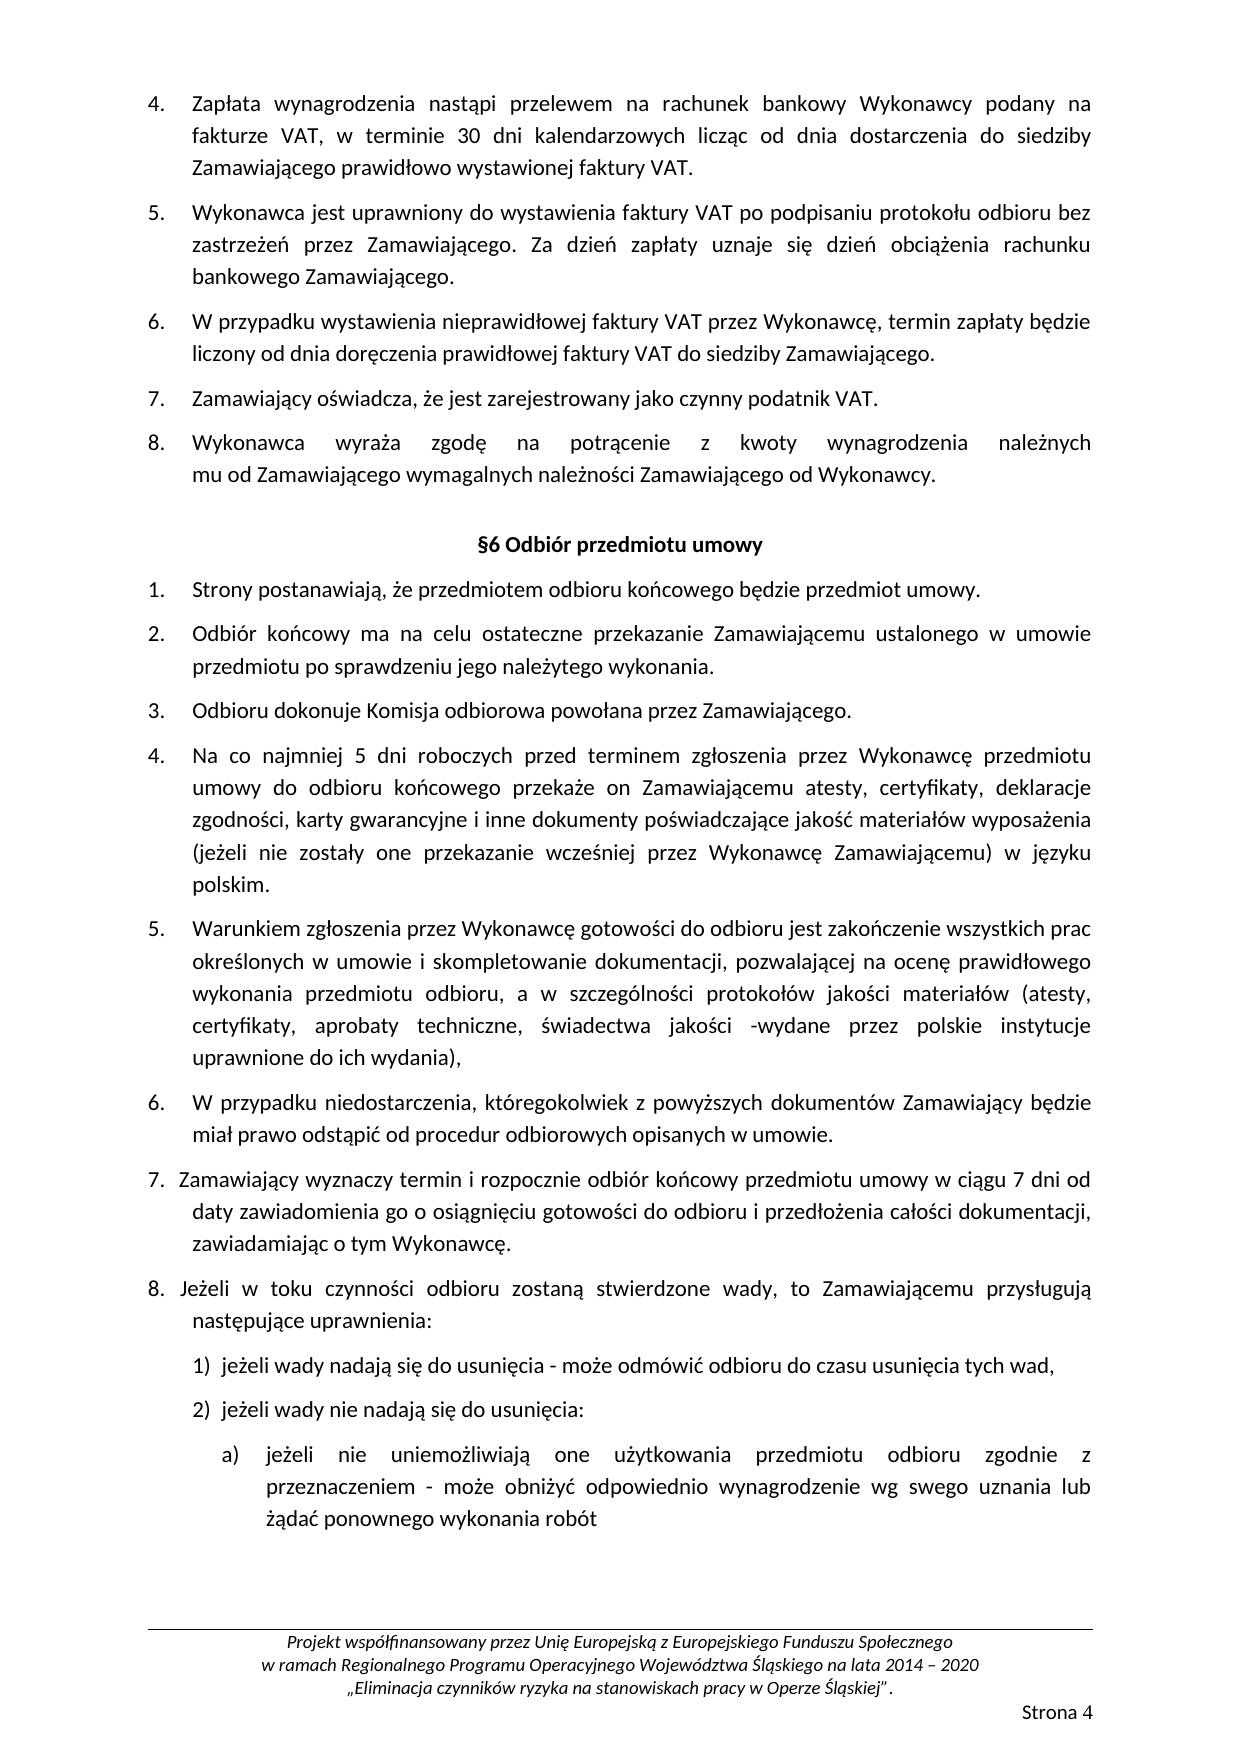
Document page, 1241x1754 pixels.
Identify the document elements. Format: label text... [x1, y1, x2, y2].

list Zamawiający wyznaczy termin i rozpocznie odbiór końcowy przedmiotu umowy w ciągu 7 dni od daty zawiadomienia go o osiągnięciu gotowości do odbioru i przedłożenia całości dokumentacji, zawiadamiając o tym Wykonawcę. [148, 1165, 1093, 1257]
list Na co najmniej 5 dni roboczych przed terminem zgłoszenia przez Wykonawcę przedmiotu umowy do odbioru końcowego przekaże on Zamawiającemu atesty, certyfikaty, deklaracje zgodności, karty gwarancyjne i inne dokumenty poświadczające jakość materiałów wyposażenia (jeżeli nie zostały one przekazanie wcześniej przez Wykonawcę Zamawiającemu) w języku polskim. [148, 741, 1093, 898]
list Zamawiający oświadcza, że jest zarejestrowany jako czynny podatnik VAT. [148, 384, 1093, 412]
list jeżeli wady nie nadają się do usunięcia: [192, 1396, 1093, 1423]
list jeżeli nie uniemożliwiają one użytkowania przedmiotu odbioru zgodnie z przeznaczeniem - może obniżyć odpowiednio wynagrodzenie wg swego uznania lub żądać ponownego wykonania robót [221, 1440, 1093, 1533]
list Wykonawca wyraża zgodę na potrącenie z kwoty wynagrodzenia należnych mu od Zamawiającego wymagalnych należności Zamawiającego od Wykonawcy. [148, 428, 1093, 488]
list Strony postanawiają, że przedmiotem odbioru końcowego będzie przedmiot umowy. [148, 575, 1093, 603]
list W przypadku niedostarczenia, któregokolwiek z powyższych dokumentów Zamawiający będzie miał prawo odstąpić od procedur odbiorowych opisanych w umowie. [148, 1088, 1093, 1148]
subtitle §6 Odbiór przedmiotu umowy [148, 530, 1093, 558]
list Jeżeli w toku czynności odbioru zostaną stwierdzone wady, to Zamawiającemu przysługują następujące uprawnienia: [148, 1274, 1093, 1334]
list W przypadku wystawienia nieprawidłowej faktury VAT przez Wykonawcę, termin zapłaty będzie liczony od dnia doręczenia prawidłowej faktury VAT do siedziby Zamawiającego. [148, 307, 1093, 367]
list Zapłata wynagrodzenia nastąpi przelewem na rachunek bankowy Wykonawcy podany na fakturze VAT, w terminie 30 dni kalendarzowych licząc od dnia dostarczenia do siedziby Zamawiającego prawidłowo wystawionej faktury VAT. [148, 89, 1093, 181]
list Odbioru dokonuje Komisja odbiorowa powołana przez Zamawiającego. [148, 696, 1093, 724]
list Warunkiem zgłoszenia przez Wykonawcę gotowości do odbioru jest zakończenie wszystkich prac określonych w umowie i skompletowanie dokumentacji, pozwalającej na ocenę prawidłowego wykonania przedmiotu odbioru, a w szczególności protokołów jakości materiałów (atesty, certyfikaty, aprobaty techniczne, świadectwa jakości -wydane przez polskie instytucje uprawnione do ich wydania), [148, 914, 1093, 1071]
list jeżeli wady nadają się do usunięcia - może odmówić odbioru do czasu usunięcia tych wad, [192, 1351, 1093, 1379]
list Wykonawca jest uprawniony do wystawienia faktury VAT po podpisaniu protokołu odbioru bez zastrzeżeń przez Zamawiającego. Za dzień zapłaty uznaje się dzień obciążenia rachunku bankowego Zamawiającego. [148, 198, 1093, 290]
list Odbiór końcowy ma na celu ostateczne przekazanie Zamawiającemu ustalonego w umowie przedmiotu po sprawdzeniu jego należytego wykonania. [148, 619, 1093, 680]
